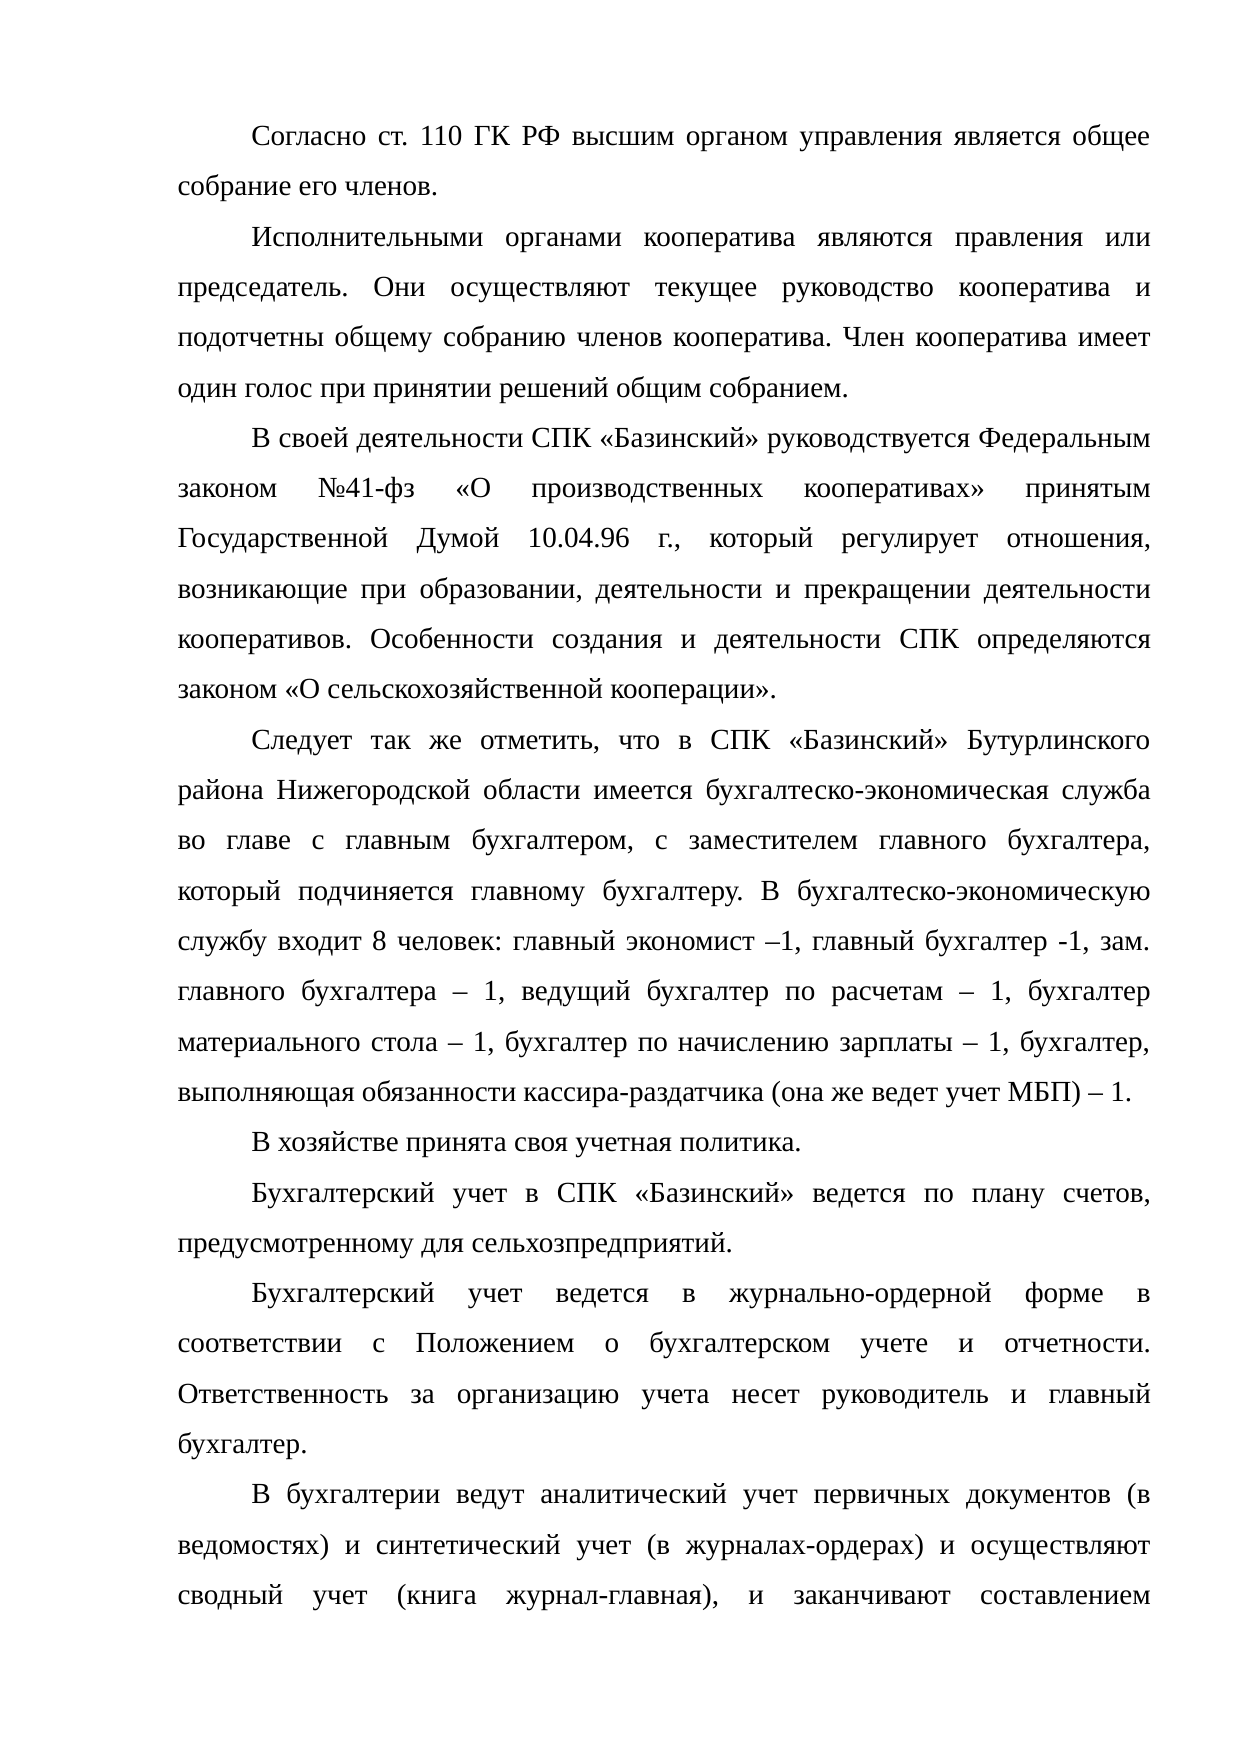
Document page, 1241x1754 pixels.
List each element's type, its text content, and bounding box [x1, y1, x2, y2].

text Бухгалтерский учет в СПК «Базинский» ведется по плану счетов, предусмотренному для сельхозпредприятий. [177, 1175, 1152, 1258]
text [177, 1477, 1152, 1611]
text Бухгалтерский учет ведется в журнально-ордерной форме в соответствии с Положением о бухгалтерском учете и отчетности. Ответственность за организацию учета несет руководитель и главный бухгалтер. [177, 1275, 1152, 1460]
text Согласно ст. 110 ГК РФ высшим органом управления является общее собрание его членов. [177, 118, 1152, 202]
text В хозяйстве принята своя учетная политика. [177, 1124, 1152, 1158]
text Исполнительными органами кооператива являются правления или председатель. Они осуществляют текущее руководство кооператива и подотчетны общему собранию членов кооператива. Член кооператива имеет один голос при принятии решений общим собранием. [177, 219, 1152, 403]
text Следует так же отметить, что в СПК «Базинский» Бутурлинского района Нижегородской области имеется бухгалтеско-экономическая служба во главе с главным бухгалтером, с заместителем главного бухгалтера, который подчиняется главному бухгалтеру. В бухгалтеско-экономическую службу входит 8 человек: главный экономист –1, главный бухгалтер -1, зам. главного бухгалтера – 1, ведущий бухгалтер по расчетам – 1, бухгалтер материального стола – 1, бухгалтер по начислению зарплаты – 1, бухгалтер, выполняющая обязанности кассира-раздатчика (она же ведет учет МБП) – 1. [177, 722, 1152, 1108]
text В своей деятельности СПК «Базинский» руководствуется Федеральным законом №41-фз «О производственных кооперативах» принятым Государственной Думой 10.04.96 г., который регулирует отношения, возникающие при образовании, деятельности и прекращении деятельности кооперативов. Особенности создания и деятельности СПК определяются законом «О сельскохозяйственной кооперации». [177, 420, 1152, 705]
